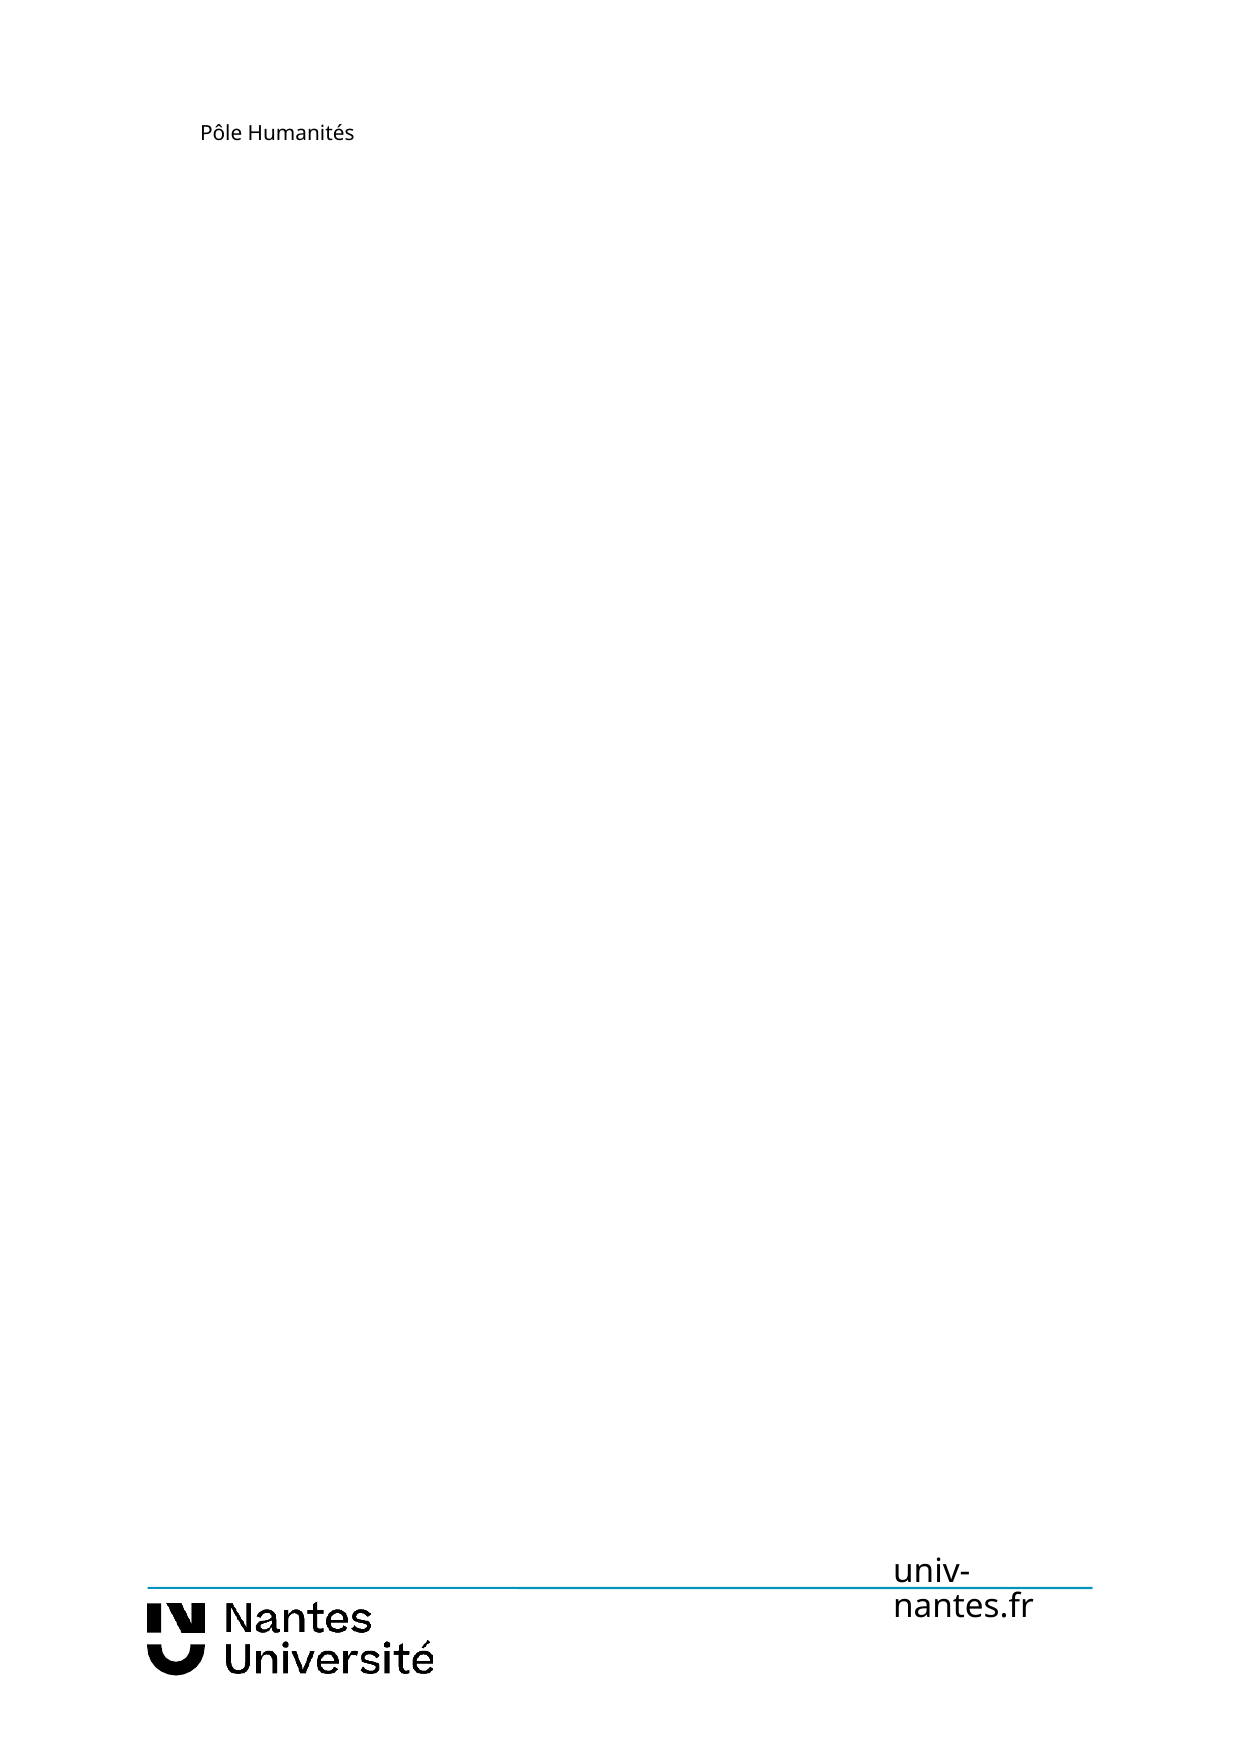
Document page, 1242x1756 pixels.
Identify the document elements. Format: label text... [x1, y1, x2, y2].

picture [166, 1603, 205, 1633]
picture [226, 1601, 433, 1674]
list Pôle Humanités [200, 118, 1102, 147]
